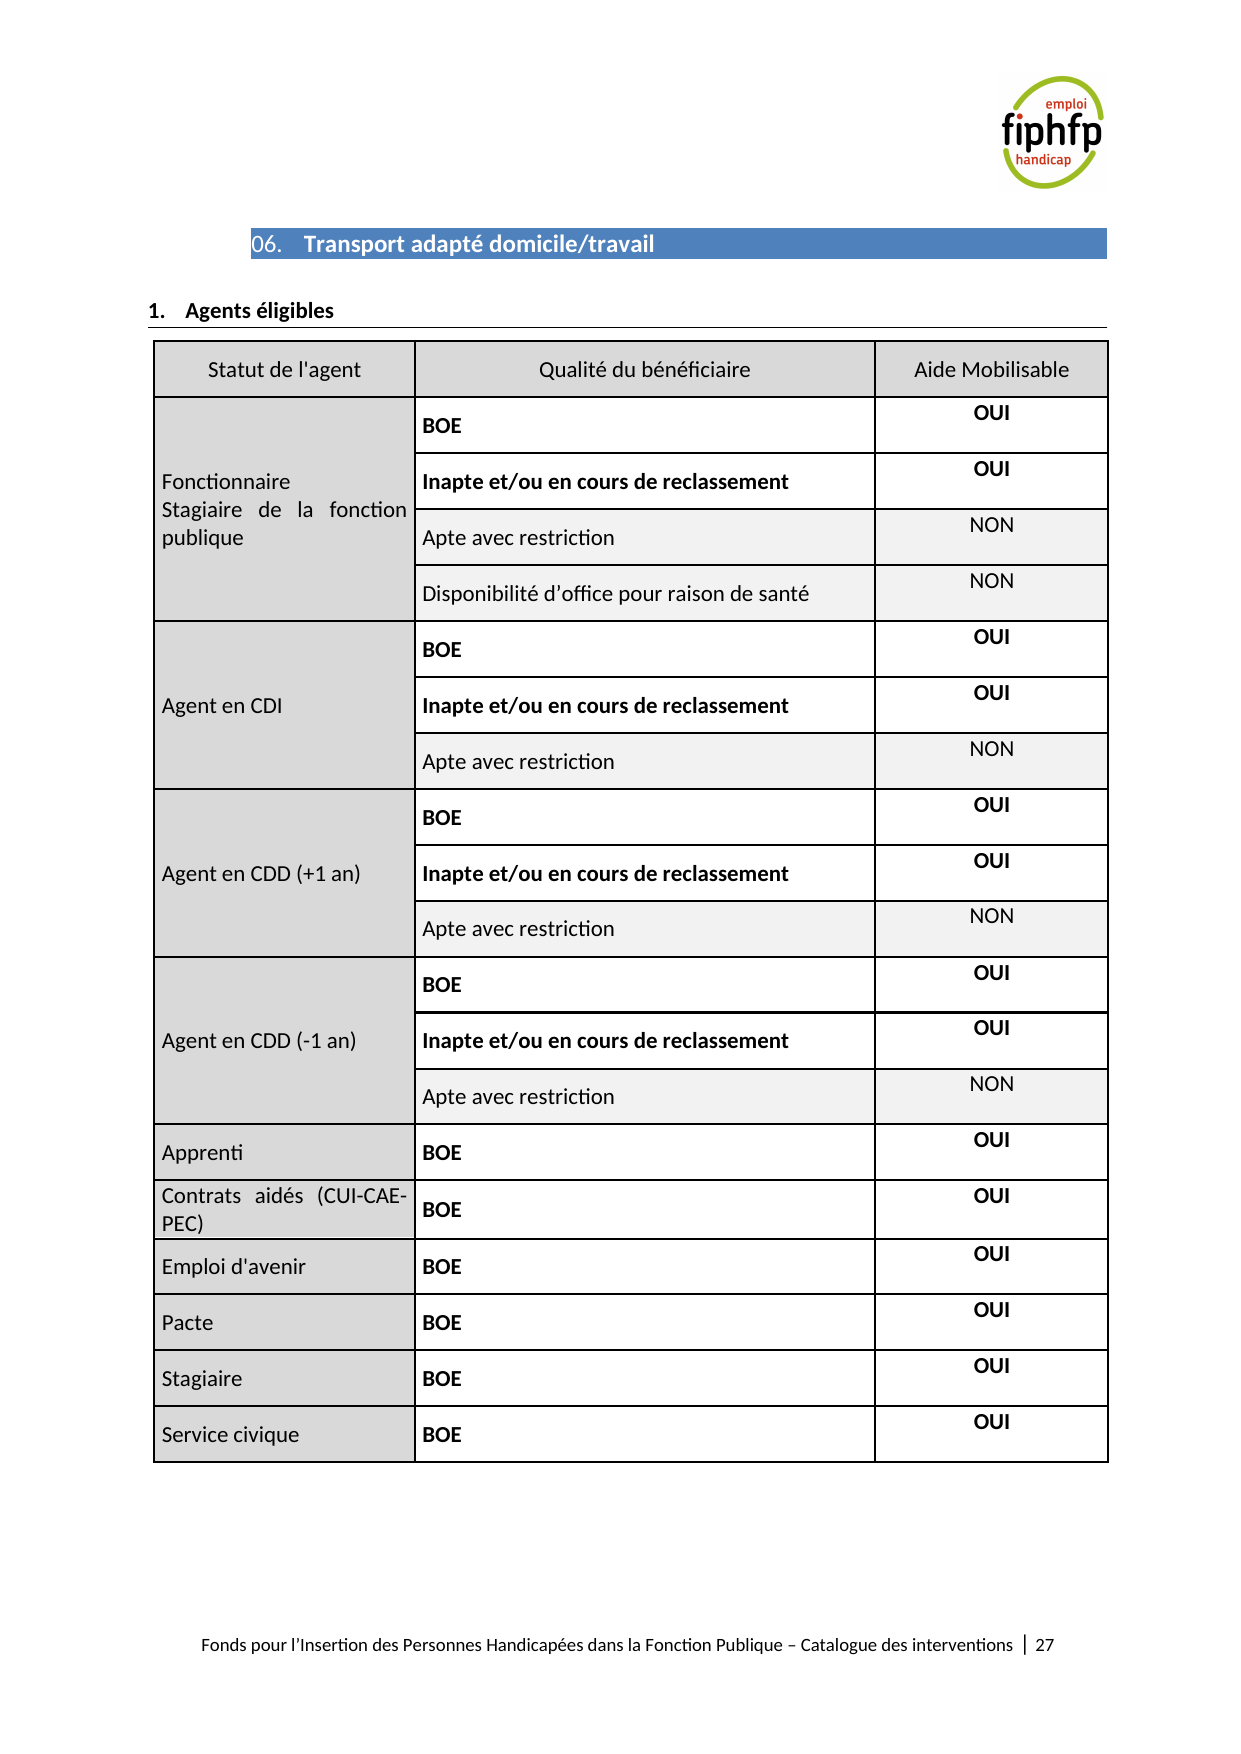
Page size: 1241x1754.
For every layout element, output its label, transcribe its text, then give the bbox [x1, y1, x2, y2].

table_cell BOE [416, 1351, 874, 1405]
table_cell OUI [876, 454, 1107, 508]
table_cell Inapte et/ou en cours de reclassement [416, 454, 874, 508]
table_cell NON [876, 734, 1107, 788]
table_cell OUI [876, 1125, 1107, 1179]
table_cell Contrats aidés (CUI-CAE-PEC) [155, 1181, 414, 1237]
table_cell OUI [876, 398, 1107, 452]
table_cell NON [876, 510, 1107, 564]
table_cell BOE [416, 1295, 874, 1349]
table_cell BOE [416, 1240, 874, 1293]
table_cell OUI [876, 1014, 1107, 1067]
table_cell OUI [876, 790, 1107, 844]
table_cell Apte avec restriction [416, 1070, 874, 1123]
table_cell OUI [876, 1240, 1107, 1293]
table_cell OUI [876, 846, 1107, 899]
table_cell OUI [876, 1351, 1107, 1405]
table_header Aide Mobilisable [876, 342, 1107, 396]
table_cell Inapte et/ou en cours de reclassement [416, 1014, 874, 1067]
table_cell Apte avec restriction [416, 510, 874, 564]
table_cell Service civique [155, 1407, 414, 1461]
table_cell OUI [876, 958, 1107, 1011]
table_cell OUI [876, 1295, 1107, 1349]
table_cell Fonctionnaire Stagiaire de la fonction publique [155, 398, 414, 620]
table_cell OUI [876, 1407, 1107, 1461]
table_cell BOE [416, 1125, 874, 1179]
table_cell BOE [416, 1407, 874, 1461]
table_cell Disponibilité d’office pour raison de santé [416, 566, 874, 620]
table_cell Pacte [155, 1295, 414, 1349]
table_cell Inapte et/ou en cours de reclassement [416, 846, 874, 899]
table_cell OUI [876, 622, 1107, 676]
table_cell BOE [416, 622, 874, 676]
table_cell BOE [416, 1181, 874, 1237]
table_cell BOE [416, 398, 874, 452]
subtitle Transport adapté domicile/travail [251, 228, 1107, 259]
table_cell Agent en CDD (-1 an) [155, 958, 414, 1123]
table_cell Apte avec restriction [416, 734, 874, 788]
table_cell Apte avec restriction [416, 902, 874, 956]
table_cell OUI [876, 678, 1107, 732]
table_cell Apprenti [155, 1125, 414, 1179]
table_cell NON [876, 1070, 1107, 1123]
table_cell BOE [416, 790, 874, 844]
table_cell Inapte et/ou en cours de reclassement [416, 678, 874, 732]
table_cell Agent en CDI [155, 622, 414, 788]
subtitle Agents éligibles [148, 297, 1107, 327]
table_cell Emploi d'avenir [155, 1240, 414, 1293]
table_cell NON [876, 566, 1107, 620]
picture [998, 73, 1108, 191]
table_header Qualité du bénéficiaire [416, 342, 874, 396]
table_cell Agent en CDD (+1 an) [155, 790, 414, 956]
table_cell OUI [876, 1181, 1107, 1237]
table_cell Stagiaire [155, 1351, 414, 1405]
table_cell BOE [416, 958, 874, 1011]
table_cell NON [876, 902, 1107, 956]
table_header Statut de l'agent [155, 342, 414, 396]
